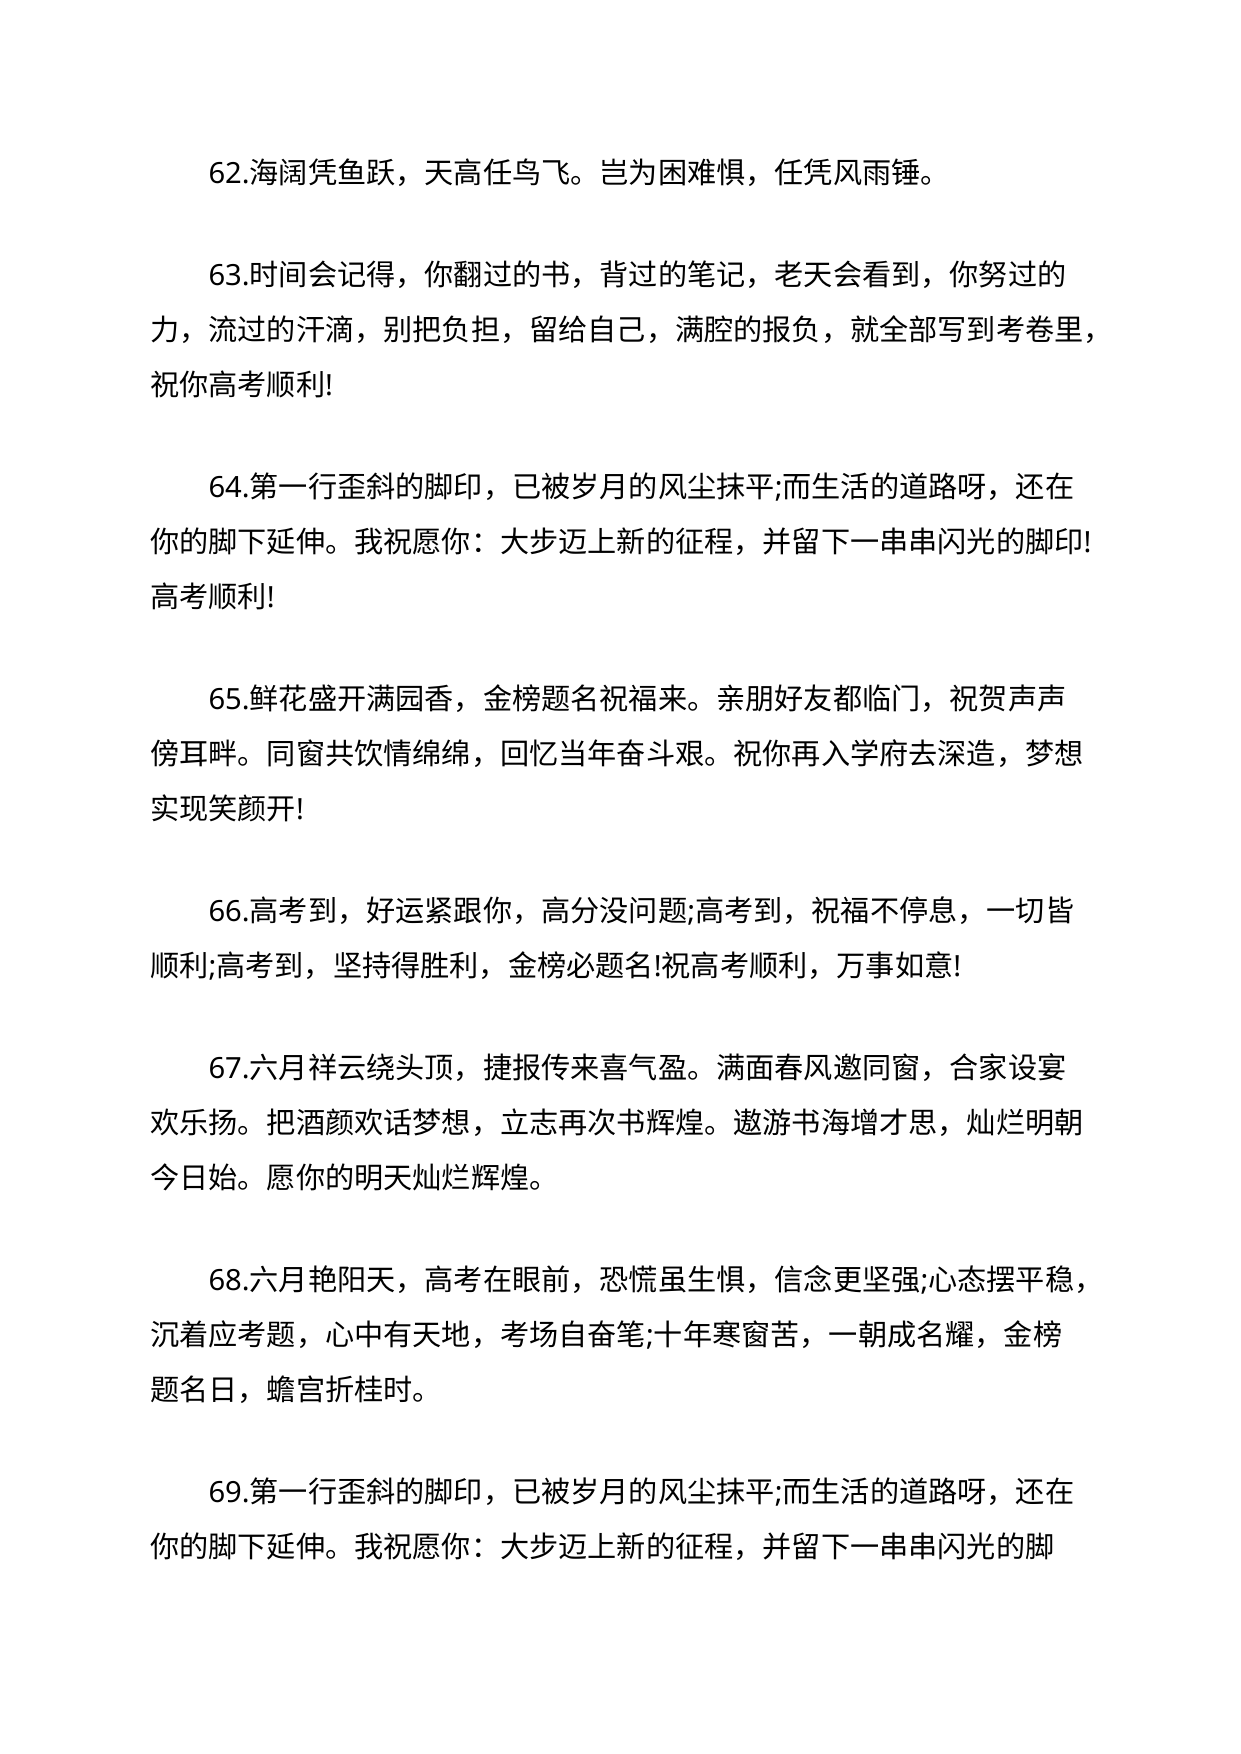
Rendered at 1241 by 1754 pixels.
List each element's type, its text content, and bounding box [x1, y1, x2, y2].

text 62.海阔凭鱼跃，天高任鸟飞。岂为困难惧，任凭风雨锤。 [150, 150, 1090, 192]
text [150, 1468, 1090, 1565]
text 64.第一行歪斜的脚印，已被岁月的风尘抹平;而生活的道路呀，还在你的脚下延伸。我祝愿你：大步迈上新的征程，并留下一串串闪光的脚印!高考顺利! [150, 464, 1090, 616]
text 63.时间会记得，你翻过的书，背过的笔记，老天会看到，你努过的力，流过的汗滴，别把负担，留给自己，满腔的报负，就全部写到考卷里，祝你高考顺利! [150, 252, 1090, 404]
text 66.高考到，好运紧跟你，高分没问题;高考到，祝福不停息，一切皆顺利;高考到，坚持得胜利，金榜必题名!祝高考顺利，万事如意! [150, 888, 1090, 985]
text 68.六月艳阳天，高考在眼前，恐慌虽生惧，信念更坚强;心态摆平稳，沉着应考题，心中有天地，考场自奋笔;十年寒窗苦，一朝成名耀，金榜题名日，蟾宫折桂时。 [150, 1256, 1090, 1409]
text 65.鲜花盛开满园香，金榜题名祝福来。亲朋好友都临门，祝贺声声傍耳畔。同窗共饮情绵绵，回忆当年奋斗艰。祝你再入学府去深造，梦想实现笑颜开! [150, 676, 1090, 828]
text 67.六月祥云绕头顶，捷报传来喜气盈。满面春风邀同窗，合家设宴欢乐扬。把酒颜欢话梦想，立志再次书辉煌。遨游书海增才思，灿烂明朝今日始。愿你的明天灿烂辉煌。 [150, 1045, 1090, 1197]
